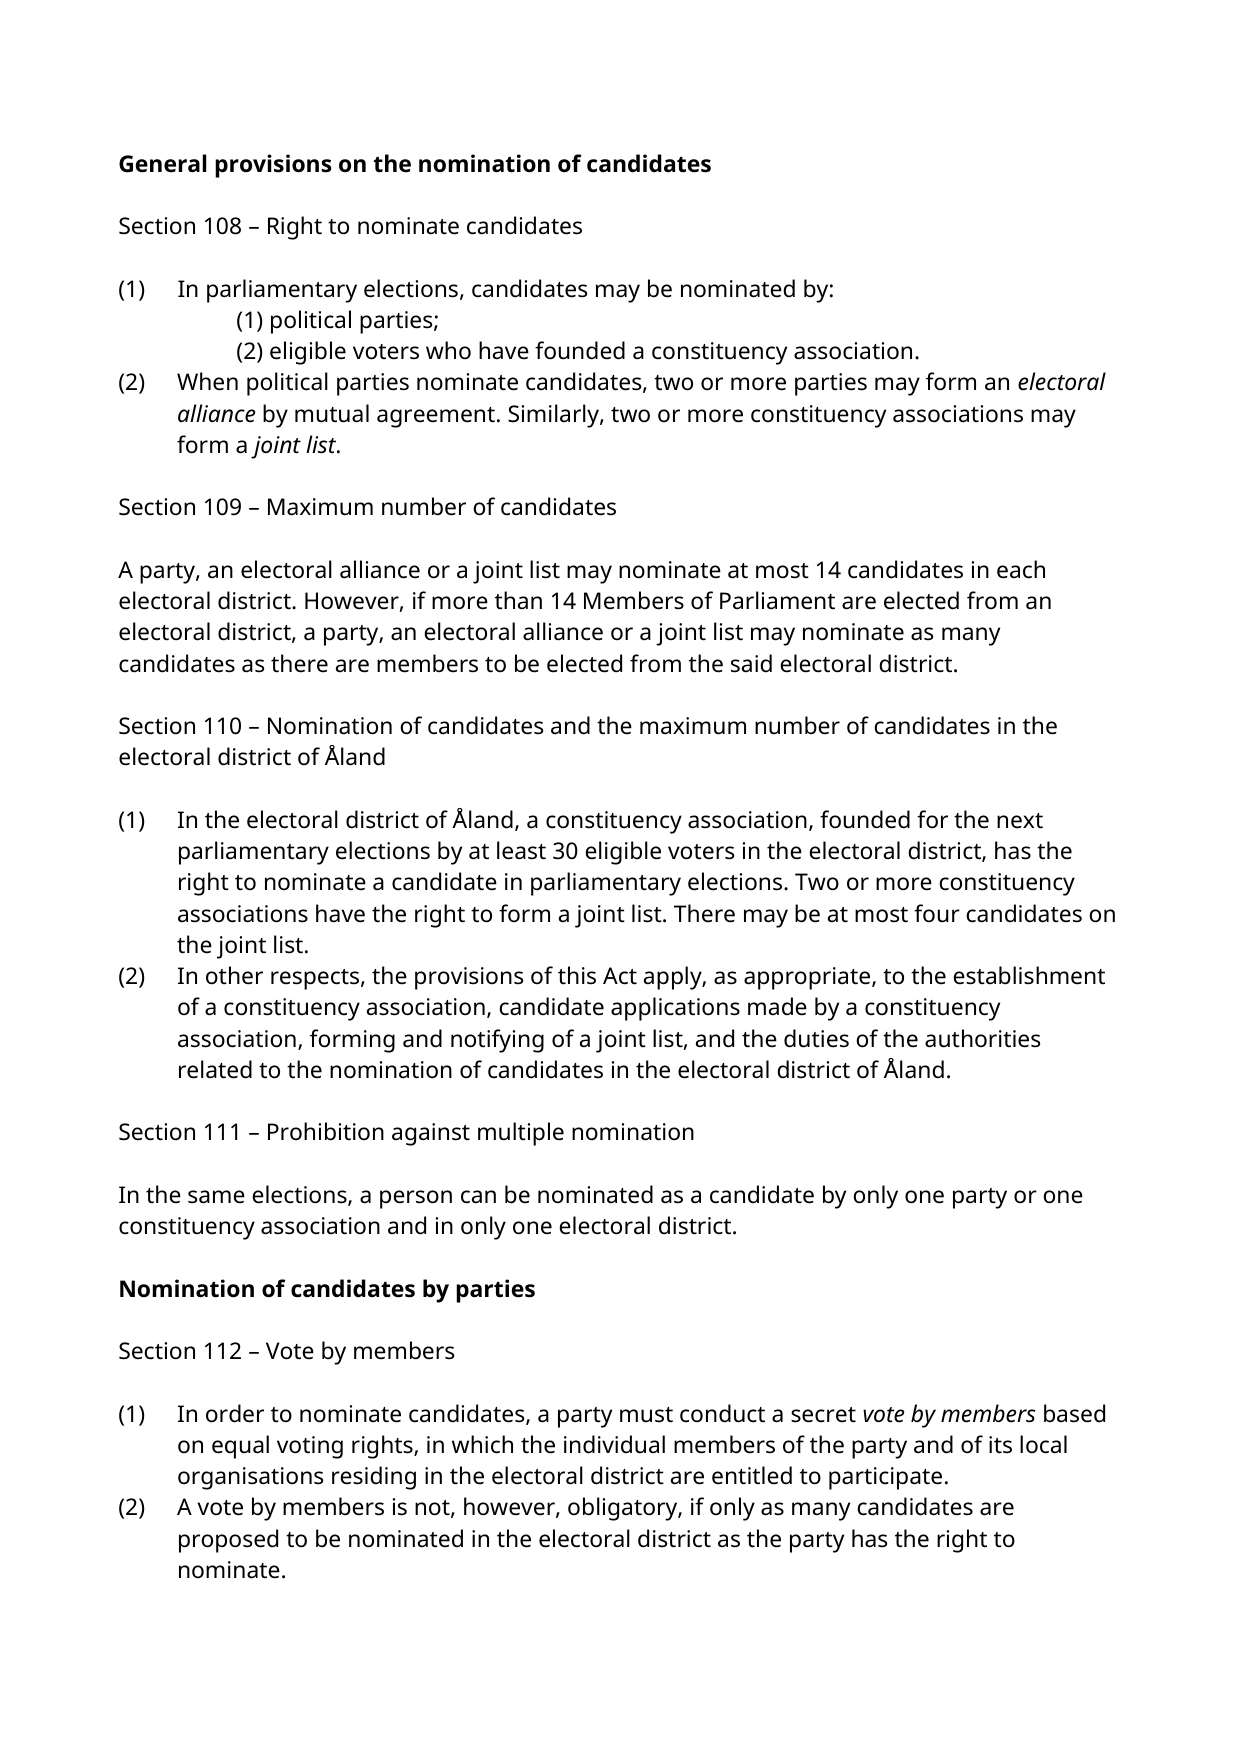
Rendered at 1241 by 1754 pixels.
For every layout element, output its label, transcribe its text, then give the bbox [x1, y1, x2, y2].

text Nomination of candidates by parties [118, 1273, 1122, 1304]
text Section 112 – Vote by members [118, 1335, 1122, 1366]
text Section 108 – Right to nominate candidates [118, 210, 1122, 241]
text In the same elections, a person can be nominated as a candidate by only one party or one constituency association and in only one electoral district. [118, 1179, 1122, 1241]
text (1) In order to nominate candidates, a party must conduct a secret vote by members based on equal voting rights, in which the individual members of the party and of its local organisations residing in the electoral district are entitled to participate. [118, 1398, 1122, 1491]
text (2) eligible voters who have founded a constituency association. [177, 335, 1122, 366]
text Section 111 – Prohibition against multiple nomination [118, 1116, 1122, 1148]
text (2) In other respects, the provisions of this Act apply, as appropriate, to the establishment of a constituency association, candidate applications made by a constituency association, forming and notifying of a joint list, and the duties of the authorities related to the nomination of candidates in the electoral district of Åland. [118, 960, 1122, 1085]
text (2) A vote by members is not, however, obligatory, if only as many candidates are proposed to be nominated in the electoral district as the party has the right to nominate. [118, 1491, 1122, 1585]
text A party, an electoral alliance or a joint list may nominate at most 14 candidates in each electoral district. However, if more than 14 Members of Parliament are elected from an electoral district, a party, an electoral alliance or a joint list may nominate as many candidates as there are members to be elected from the said electoral district. [118, 554, 1122, 679]
text Section 109 – Maximum number of candidates [118, 491, 1122, 523]
text (2) When political parties nominate candidates, two or more parties may form an electoral alliance by mutual agreement. Similarly, two or more constituency associations may form a joint list. [118, 366, 1122, 460]
text Section 110 – Nomination of candidates and the maximum number of candidates in the electoral district of Åland [118, 710, 1122, 773]
text (1) In parliamentary elections, candidates may be nominated by: [118, 273, 1122, 304]
text (1) political parties; [177, 304, 1122, 335]
text (1) In the electoral district of Åland, a constituency association, founded for the next parliamentary elections by at least 30 eligible voters in the electoral district, has the right to nominate a candidate in parliamentary elections. Two or more constituency associations have the right to form a joint list. There may be at most four candidates on the joint list. [118, 804, 1122, 960]
text General provisions on the nomination of candidates [118, 148, 1122, 179]
